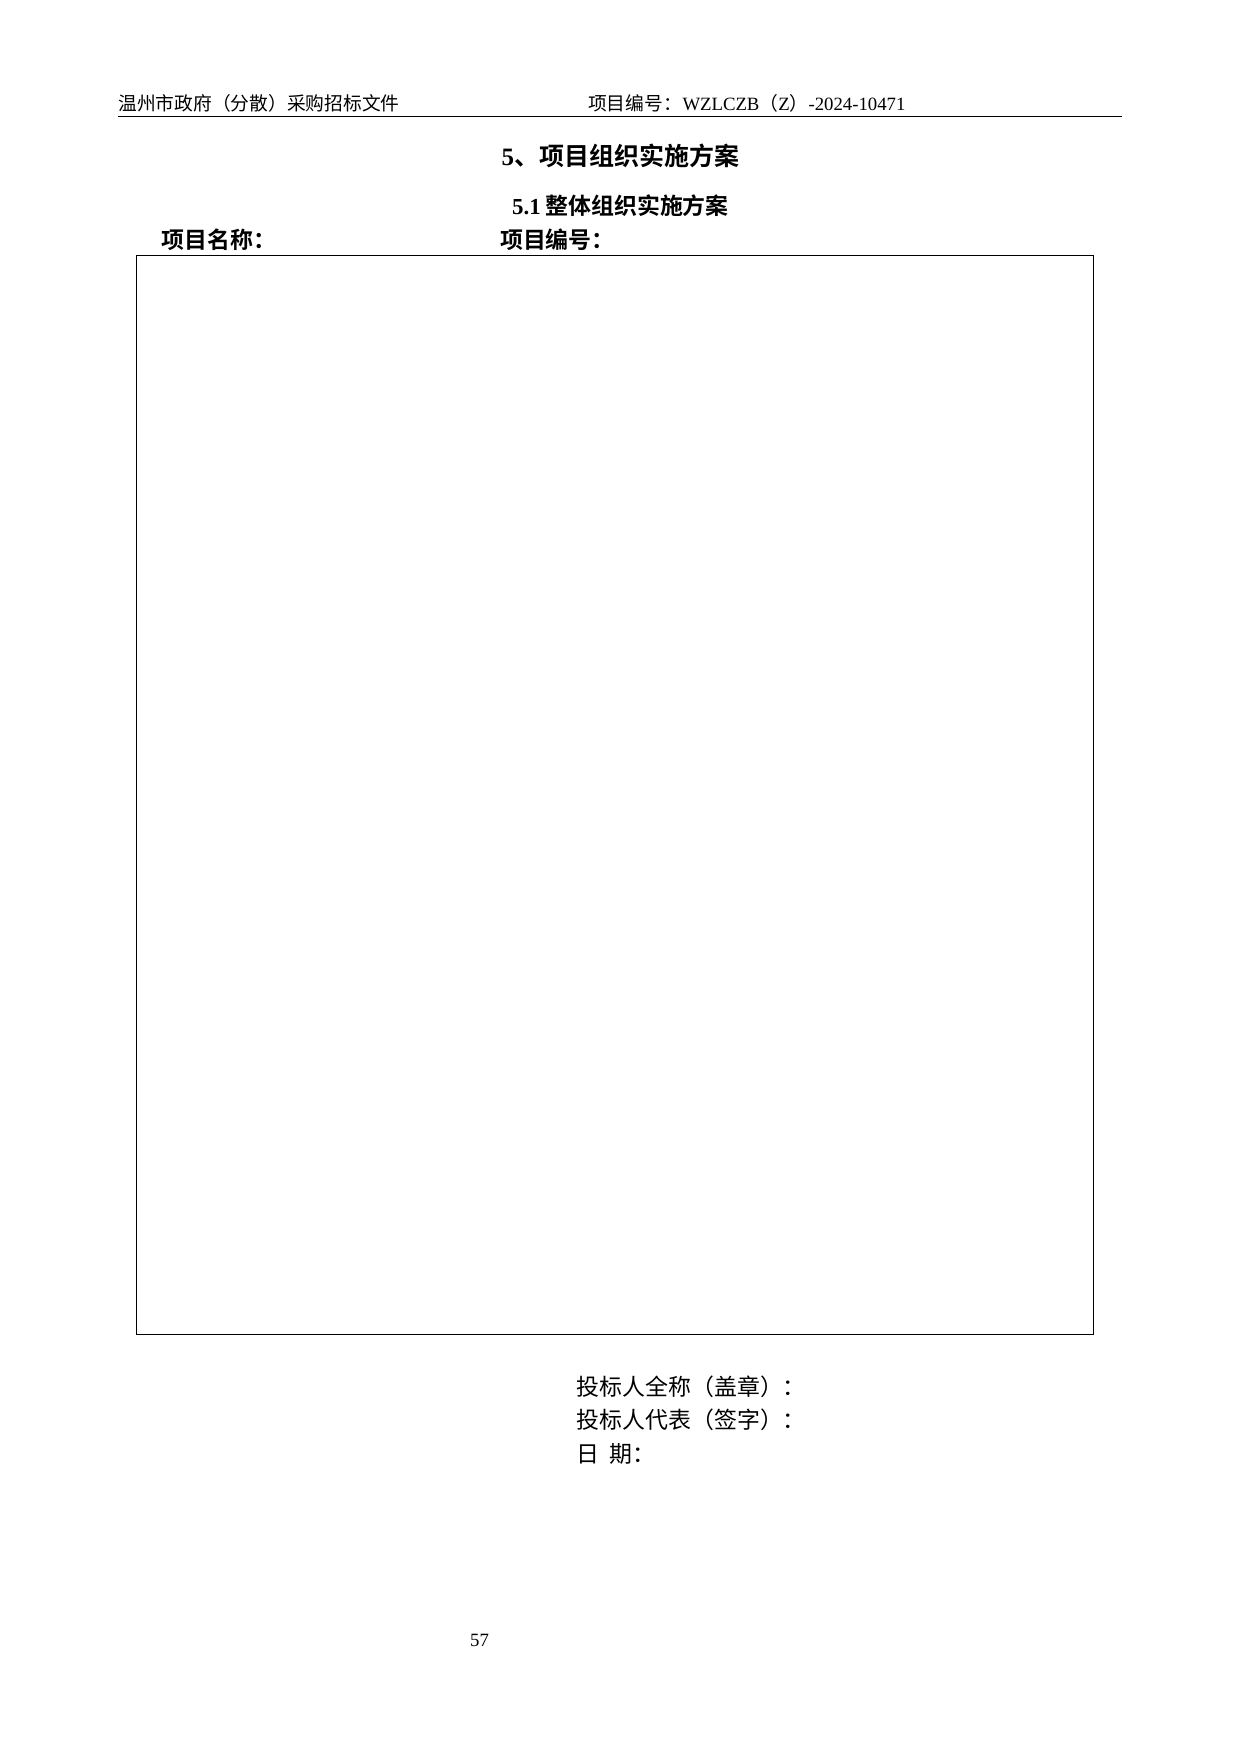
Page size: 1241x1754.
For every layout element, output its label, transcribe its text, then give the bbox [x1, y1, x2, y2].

text 5、项目组织实施方案 [118, 121, 1122, 188]
text 投标人全称（盖章）： [118, 1369, 1122, 1402]
text 5.1整体组织实施方案 [118, 188, 1122, 222]
text 投标人代表（签字）： [118, 1402, 1122, 1436]
table_header [137, 256, 1093, 1334]
text 项目名称： 项目编号： [118, 222, 1029, 255]
text 日 期： [118, 1436, 1122, 1469]
